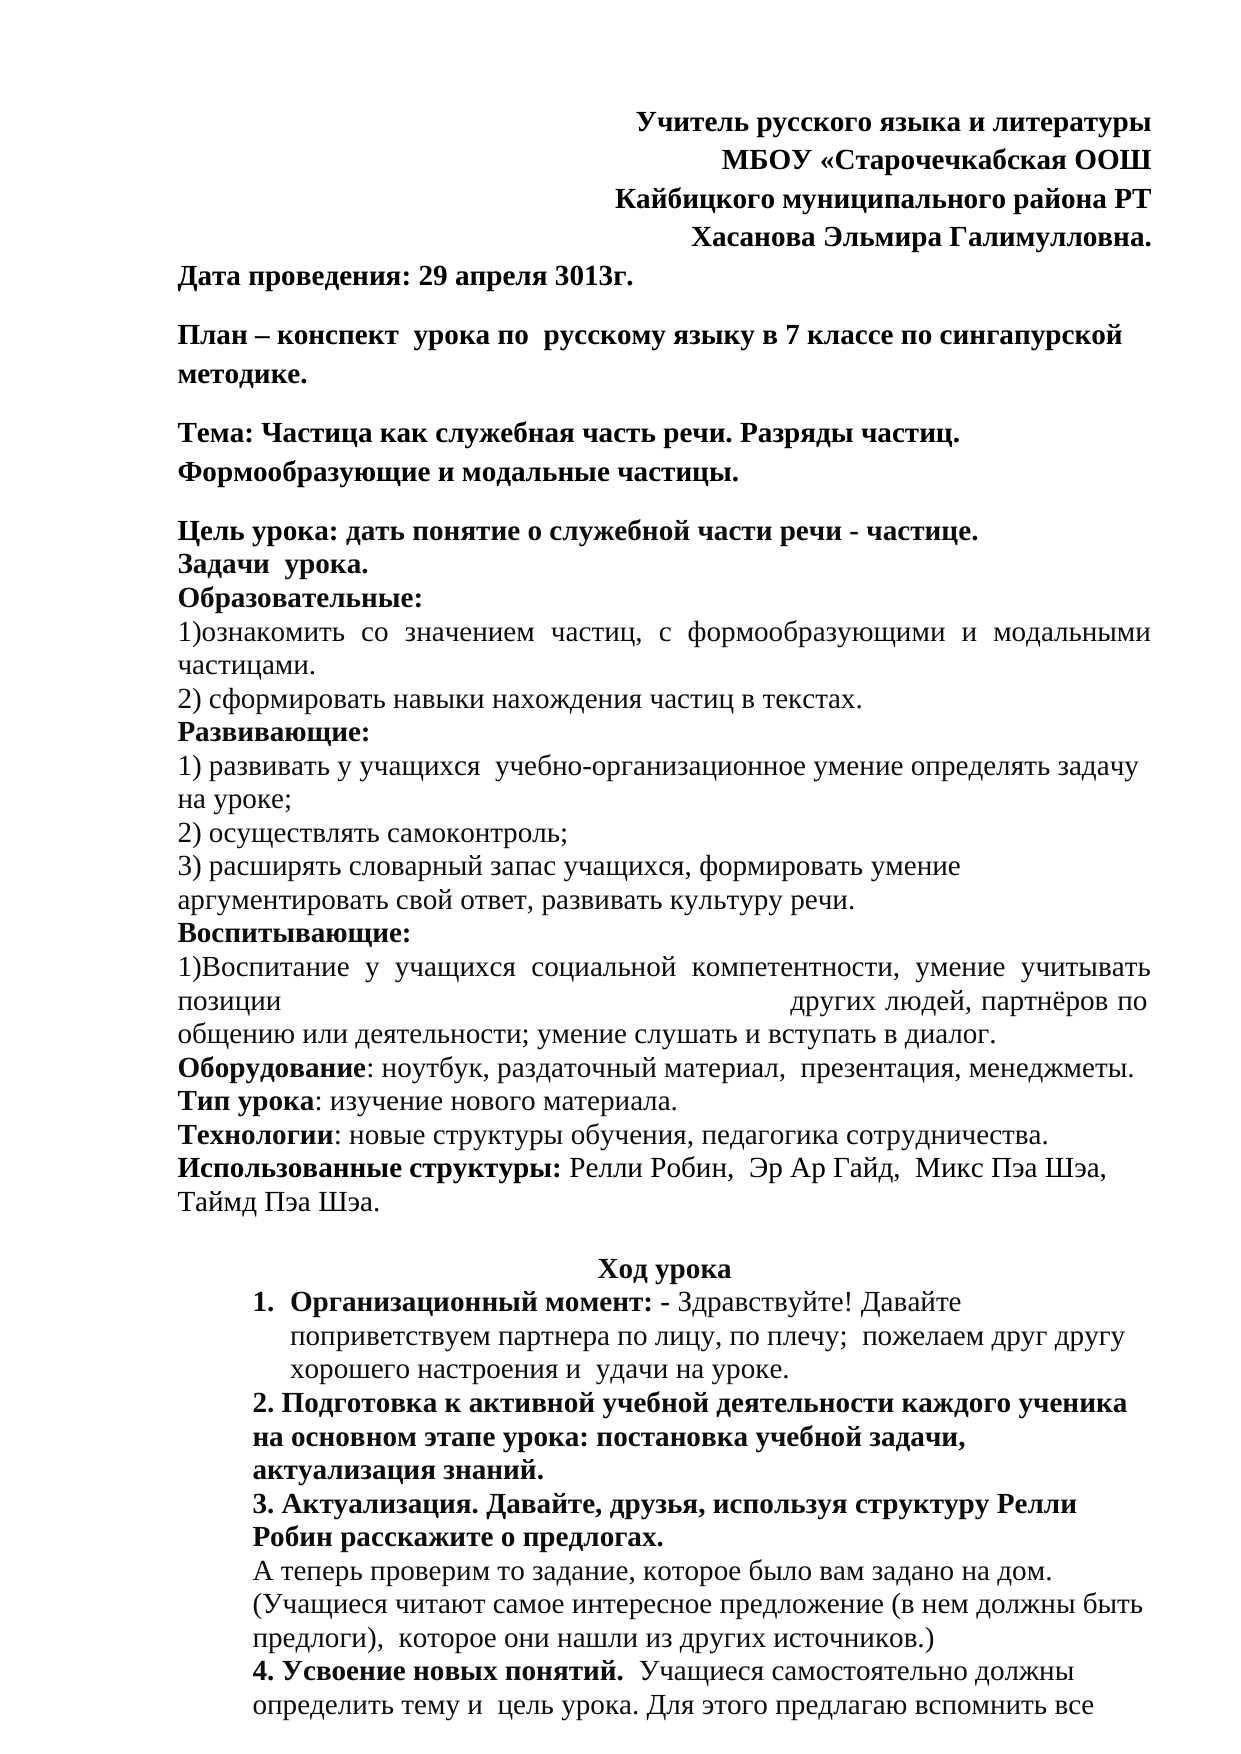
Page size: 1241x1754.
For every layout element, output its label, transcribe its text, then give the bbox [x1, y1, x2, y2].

text Развивающие: [177, 714, 1152, 748]
text МБОУ «Старочечкабская ООШ [177, 142, 1152, 176]
text Технологии: новые структуры обучения, педагогика сотрудничества. [177, 1117, 1152, 1150]
text Дата проведения: 29 апреля 3013г. [177, 258, 1152, 291]
text 1)ознакомить со значением частиц, с формообразующими и модальными частицами. [177, 614, 1152, 681]
text Воспитывающие: [177, 916, 1152, 949]
text Кайбицкого муниципального района РТ [177, 181, 1152, 214]
text Тема: Частица как служебная часть речи. Разряды частиц. Формообразующие и модальные частицы. [177, 415, 1152, 487]
list Организационный момент: - Здравствуйте! Давайте поприветствуем партнера по лицу, по плечу; пожелаем друг другу хорошего настроения и удачи на уроке. [252, 1284, 1152, 1385]
text Цель урока: дать понятие о служебной части речи - частице. [118, 513, 1152, 547]
text Оборудование: ноутбук, раздаточный материал, презентация, менеджметы. [177, 1050, 1152, 1083]
text 2. Подготовка к активной учебной деятельности каждого ученика на основном этапе урока: постановка учебной задачи, актуализация знаний. [252, 1385, 1152, 1486]
text Ход урока [177, 1251, 1152, 1284]
text 1) развивать у учащихся учебно-организационное умение определять задачу на уроке; [177, 748, 1152, 815]
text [252, 1653, 1152, 1721]
text Использованные структуры: Релли Робин, Эр Ар Гайд, Микс Пэа Шэа, Таймд Пэа Шэа. [177, 1150, 1152, 1217]
text Учитель русского языка и литературы [177, 104, 1152, 137]
text 3) расширять словарный запас учащихся, формировать умение аргументировать свой ответ, развивать культуру речи. [177, 848, 1152, 916]
text Образовательные: [177, 580, 1152, 614]
text 1)Воспитание у учащихся социальной компетентности, умение учитывать позиции других людей, партнёров по общению или деятельности; умение слушать и вступать в диалог. [177, 949, 1152, 1050]
text 2) осуществлять самоконтроль; [177, 815, 1152, 848]
text Задачи урока. [177, 547, 1152, 580]
text А теперь проверим то задание, которое было вам задано на дом. (Учащиеся читают самое интересное предложение (в нем должны быть предлоги), которое они нашли из других источников.) [252, 1553, 1152, 1653]
text 2) сформировать навыки нахождения частиц в текстах. [177, 681, 1152, 714]
text Тип урока: изучение нового материала. [177, 1083, 1152, 1117]
text План – конспект урока по русскому языку в 7 классе по сингапурской методике. [177, 317, 1152, 389]
text 3. Актуализация. Давайте, друзья, используя структуру Релли Робин расскажите о предлогах. [252, 1486, 1152, 1553]
text Хасанова Эльмира Галимулловна. [177, 219, 1152, 253]
